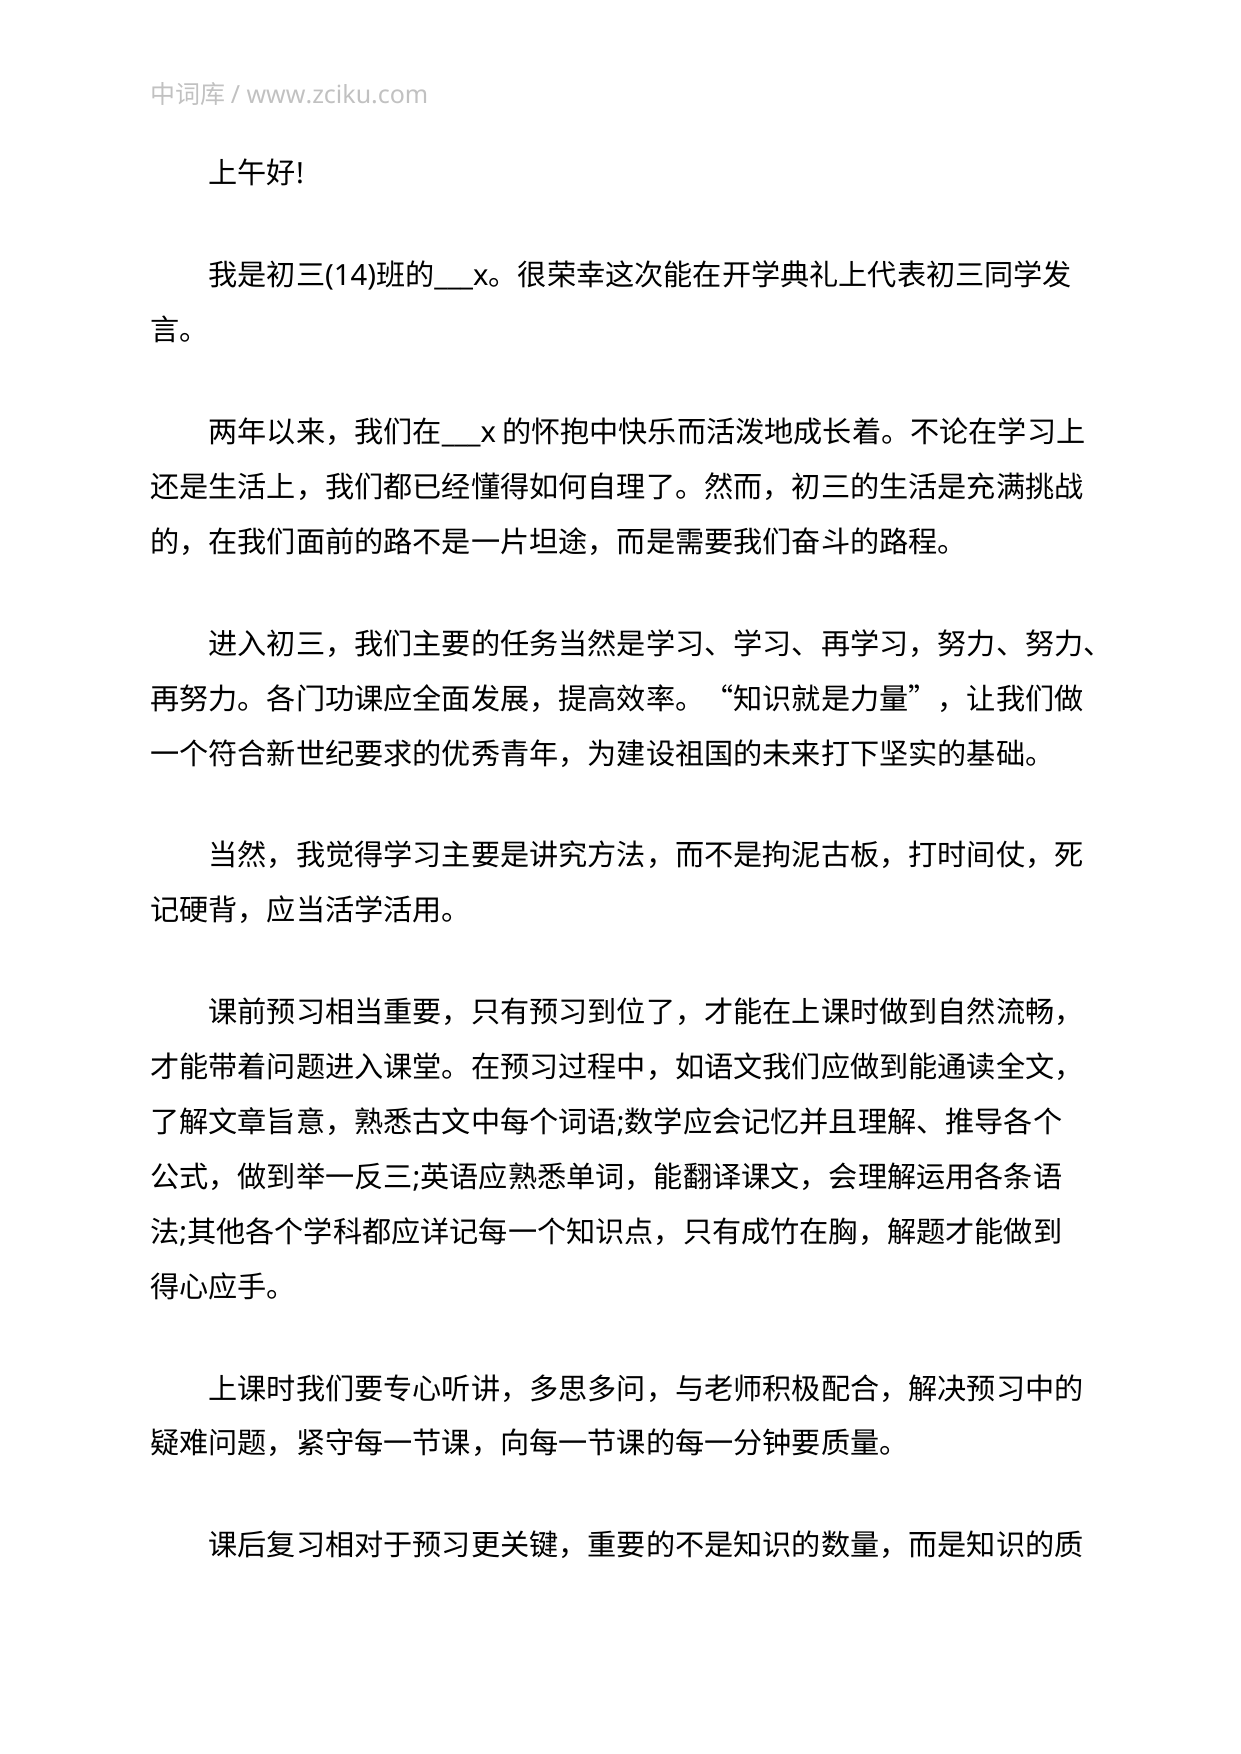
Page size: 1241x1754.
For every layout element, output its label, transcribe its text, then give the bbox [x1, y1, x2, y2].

text 上课时我们要专心听讲，多思多问，与老师积极配合，解决预习中的疑难问题，紧守每一节课，向每一节课的每一分钟要质量。 [150, 1365, 1090, 1462]
text 两年以来，我们在___x的怀抱中快乐而活泼地成长着。不论在学习上还是生活上，我们都已经懂得如何自理了。然而，初三的生活是充满挑战的，在我们面前的路不是一片坦途，而是需要我们奋斗的路程。 [150, 409, 1090, 561]
text 当然，我觉得学习主要是讲究方法，而不是拘泥古板，打时间仗，死记硬背，应当活学活用。 [150, 832, 1090, 929]
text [150, 1522, 1090, 1564]
text 课前预习相当重要，只有预习到位了，才能在上课时做到自然流畅，才能带着问题进入课堂。在预习过程中，如语文我们应做到能通读全文，了解文章旨意，熟悉古文中每个词语;数学应会记忆并且理解、推导各个公式，做到举一反三;英语应熟悉单词，能翻译课文，会理解运用各条语法;其他各个学科都应详记每一个知识点，只有成竹在胸，解题才能做到得心应手。 [150, 989, 1090, 1306]
text 我是初三(14)班的___x。很荣幸这次能在开学典礼上代表初三同学发言。 [150, 252, 1090, 349]
text 进入初三，我们主要的任务当然是学习、学习、再学习，努力、努力、再努力。各门功课应全面发展，提高效率。“知识就是力量”，让我们做一个符合新世纪要求的优秀青年，为建设祖国的未来打下坚实的基础。 [150, 620, 1090, 772]
text 上午好! [150, 150, 1090, 192]
